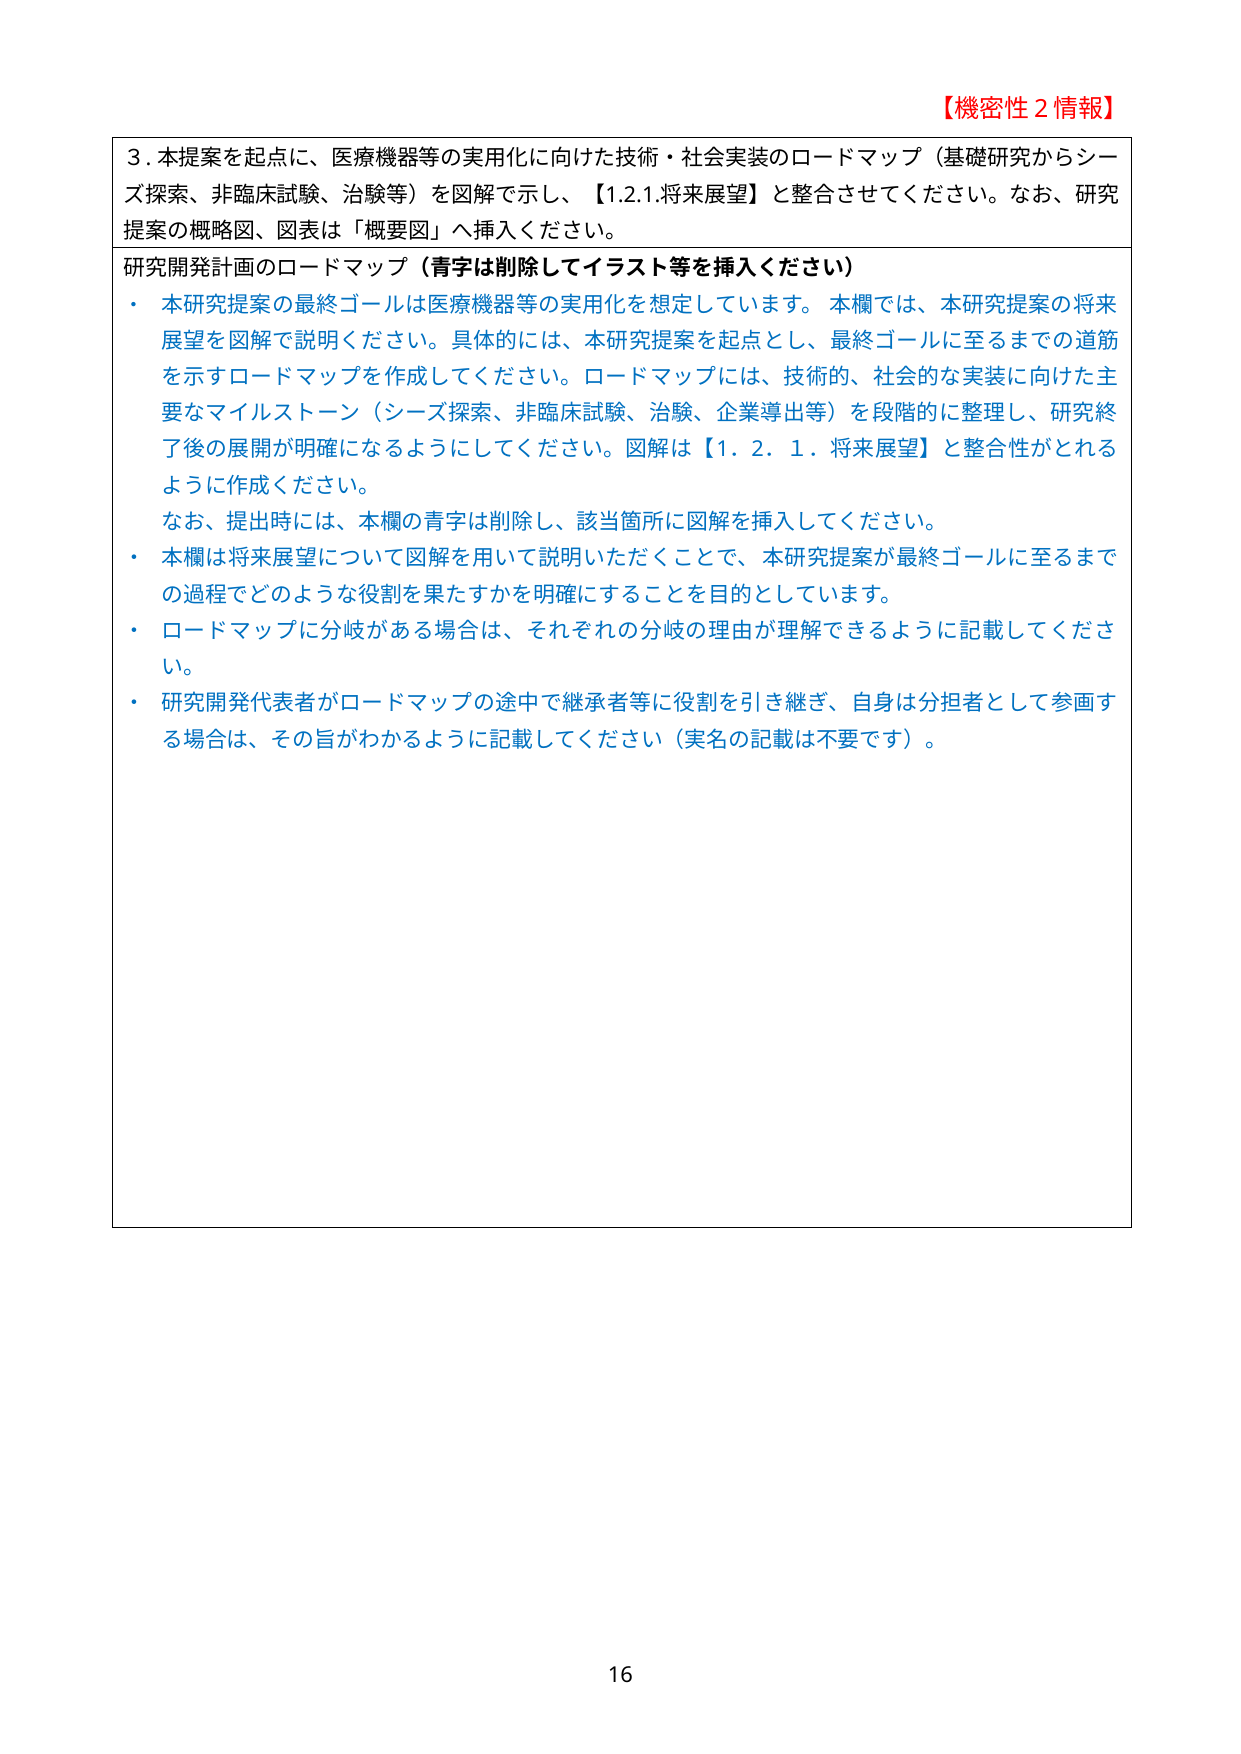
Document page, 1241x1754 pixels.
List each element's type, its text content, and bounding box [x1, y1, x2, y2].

table_cell 研究開発計画のロードマップ（青字は削除してイラスト等を挿入ください） 本研究提案の最終ゴールは医療機器等の実用化を想定しています。 本欄では、本研究提案の将来展望を図解で説明ください。具体的には、本研究提案を起点とし、最終ゴールに至るまでの道筋を示すロードマップを作成してください。ロードマップには、技術的、社会的な実装に向けた主要なマイルストーン（シーズ探索、非臨床試験、治験、企業導出等）を段階的に整理し、研究終了後の展開が明確になるようにしてください。図解は【1．2．１．将来展望】と整合性がとれるように作成ください。 なお、提出時には、本欄の青字は削除し、該当箇所に図解を挿入してください。 本欄は将来展望について図解を用いて説明いただくことで、本研究提案が最終ゴールに至るまでの過程でどのような役割を果たすかを明確にすることを目的としています。 ロードマップに分岐がある場合は、それぞれの分岐の理由が理解できるように記載してください。 研究開発代表者がロードマップの途中で継承者等に役割を引き継ぎ、自身は分担者として参画する場合は、その旨がわかるように記載してください（実名の記載は不要です）。 [113, 248, 1131, 1227]
table_header ３. 本提案を起点に、医療機器等の実用化に向けた技術・社会実装のロードマップ（基礎研究からシーズ探索、非臨床試験、治験等）を図解で示し、【1.2.1.将来展望】と整合させてください。なお、研究提案の概略図、図表は「概要図」へ挿入ください。 [113, 138, 1131, 247]
